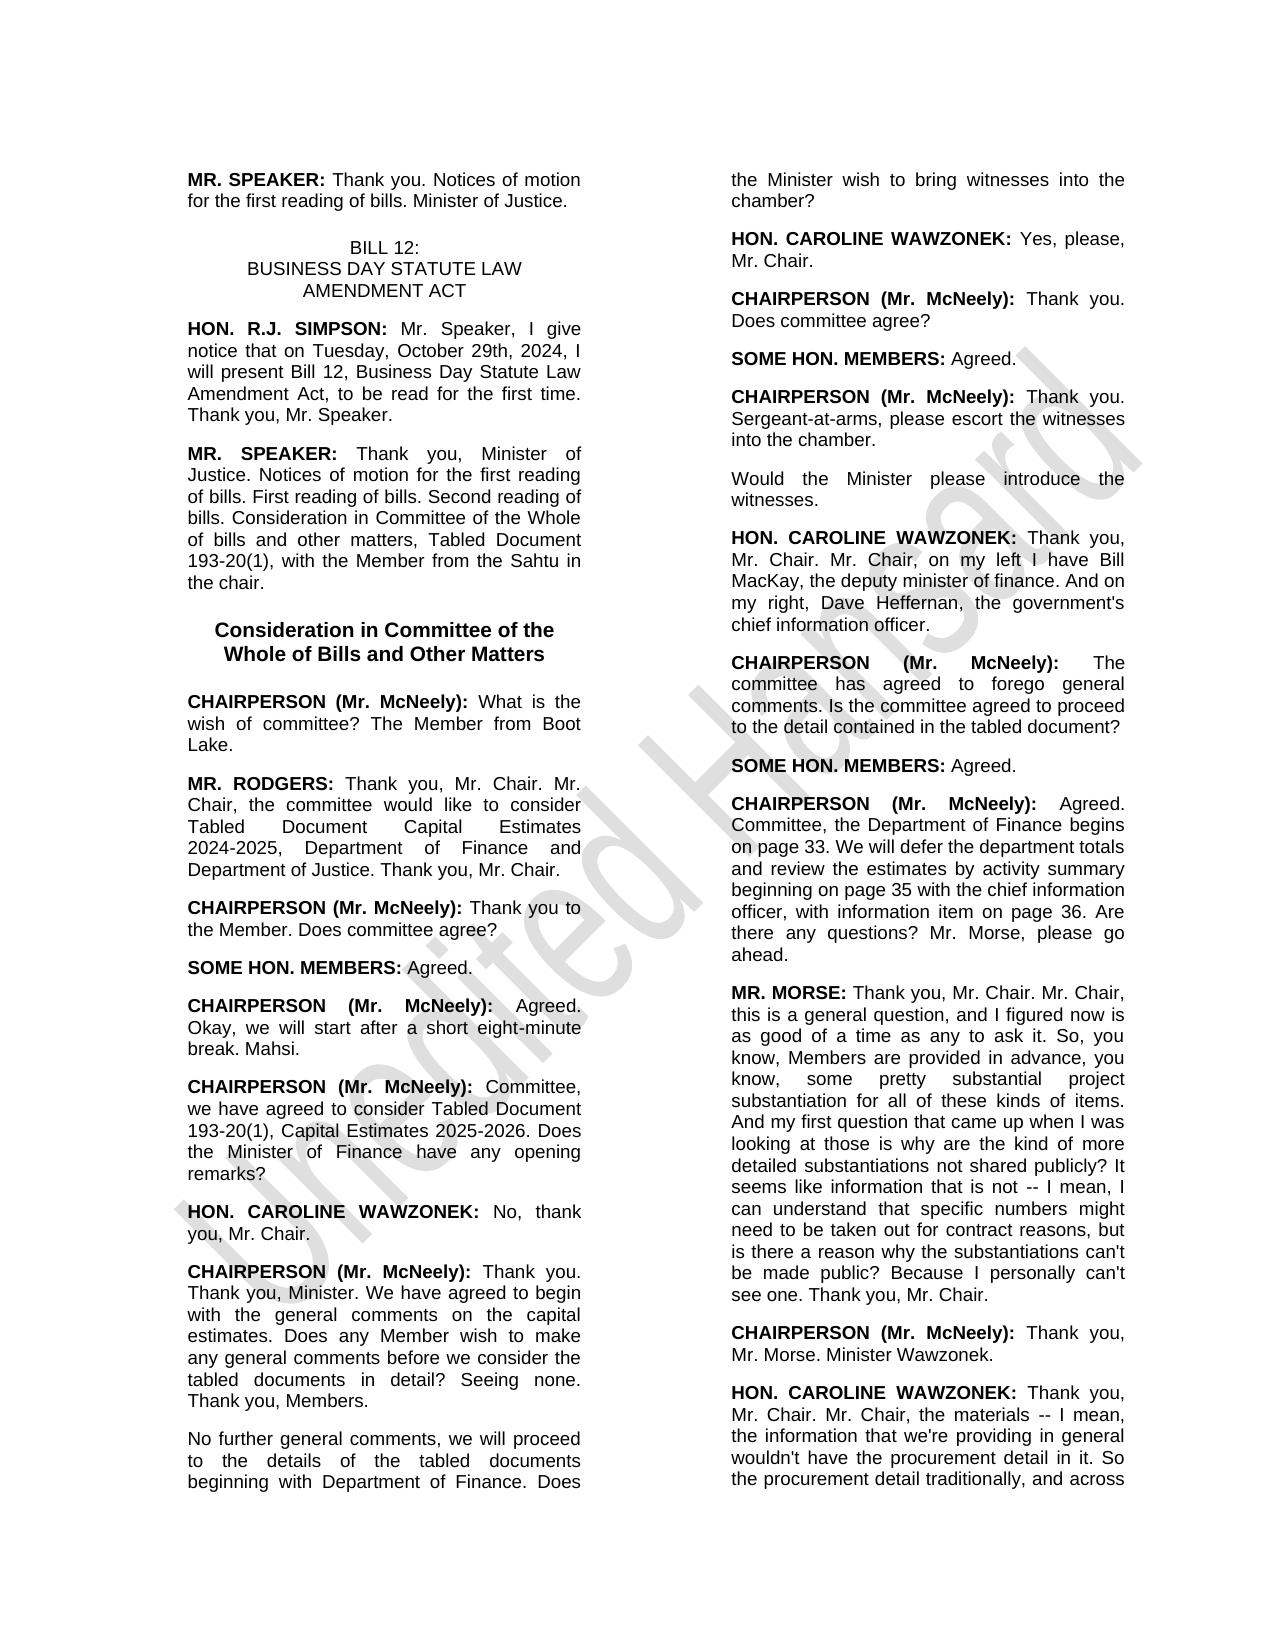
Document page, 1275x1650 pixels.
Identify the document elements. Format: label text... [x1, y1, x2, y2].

text CHAIRPERSON (Mr. McNeely): Thank you. Thank you, Minister. We have agreed to begin with the general comments on the capital estimates. Does any Member wish to make any general comments before we consider the tabled documents in detail? Seeing none. Thank you, Members. [187, 1261, 581, 1412]
text HON. R.J. SIMPSON: Mr. Speaker, I give notice that on Tuesday, October 29th, 2024, I will present Bill 12, Business Day Statute Law Amendment Act, to be read for the first time. Thank you, Mr. Speaker. [187, 318, 581, 426]
text CHAIRPERSON (Mr. McNeely): Agreed. Committee, the Department of Finance begins on page 33. We will defer the department totals and review the estimates by activity summary beginning on page 35 with the chief information officer, with information item on page 36. Are there any questions? Mr. Morse, please go ahead. [731, 793, 1125, 965]
text MR. RODGERS: Thank you, Mr. Chair. Mr. Chair, the committee would like to consider Tabled Document Capital Estimates 2024-2025, Department of Finance and Department of Justice. Thank you, Mr. Chair. [187, 772, 581, 880]
text MR. SPEAKER: Thank you. Notices of motion for the first reading of bills. Minister of Justice. [187, 168, 581, 211]
text CHAIRPERSON (Mr. McNeely): Thank you, Mr. Morse. Minister Wawzonek. [731, 1322, 1125, 1365]
text SOME HON. MEMBERS: Agreed. [731, 348, 1125, 369]
text CHAIRPERSON (Mr. McNeely): Thank you to the Member. Does committee agree? [187, 897, 581, 940]
text SOME HON. MEMBERS: Agreed. [187, 957, 581, 978]
text No further general comments, we will proceed to the details of the tabled documents beginning with Department of Finance. Does the Minister wish to bring witnesses into the chamber? [731, 168, 1125, 211]
text Would the Minister please introduce the witnesses. [731, 467, 1125, 510]
text SOME HON. MEMBERS: Agreed. [731, 754, 1125, 776]
text CHAIRPERSON (Mr. McNeely): Thank you. Does committee agree? [731, 288, 1125, 331]
text HON. CAROLINE WAWZONEK: Thank you, Mr. Chair. Mr. Chair, on my left I have Bill MacKay, the deputy minister of finance. And on my right, Dave Heffernan, the government's chief information officer. [731, 527, 1125, 635]
text CHAIRPERSON (Mr. McNeely): Agreed. Okay, we will start after a short eight-minute break. Mahsi. [187, 995, 581, 1060]
text MR. SPEAKER: Thank you, Minister of Justice. Notices of motion for the first reading of bills. First reading of bills. Second reading of bills. Consideration in Committee of the Whole of bills and other matters, Tabled Document 193-20(1), with the Member from the Sahtu in the chair. [187, 442, 581, 593]
subtitle Consideration in Committee of the Whole of Bills and Other Matters [187, 618, 581, 666]
text CHAIRPERSON (Mr. McNeely): What is the wish of committee? The Member from Boot Lake. [187, 691, 581, 756]
text CHAIRPERSON (Mr. McNeely): Thank you. Sergeant-at-arms, please escort the witnesses into the chamber. [731, 386, 1125, 451]
text No further general comments, we will proceed to the details of the tabled documents beginning with Department of Finance. Does the Minister wish to bring witnesses into the chamber? [187, 1428, 581, 1493]
text HON. CAROLINE WAWZONEK: No, thank you, Mr. Chair. [187, 1201, 581, 1244]
text HON. CAROLINE WAWZONEK: Yes, please, Mr. Chair. [731, 228, 1125, 271]
text CHAIRPERSON (Mr. McNeely): Committee, we have agreed to consider Tabled Document 193-20(1), Capital Estimates 2025-2026. Does the Minister of Finance have any opening remarks? [187, 1076, 581, 1184]
text CHAIRPERSON (Mr. McNeely): The committee has agreed to forego general comments. Is the committee agreed to proceed to the detail contained in the tabled document? [731, 652, 1125, 738]
subtitle Bill 12: Business Day Statute Law Amendment Act [187, 236, 581, 301]
text MR. MORSE: Thank you, Mr. Chair. Mr. Chair, this is a general question, and I figured now is as good of a time as any to ask it. So, you know, Members are provided in advance, you know, some pretty substantial project substantiation for all of these kinds of items. And my first question that came up when I was looking at those is why are the kind of more detailed substantiations not shared publicly? It seems like information that is not -- I mean, I can understand that specific numbers might need to be taken out for contract reasons, but is there a reason why the substantiations can't be made public? Because I personally can't see one. Thank you, Mr. Chair. [731, 982, 1125, 1305]
